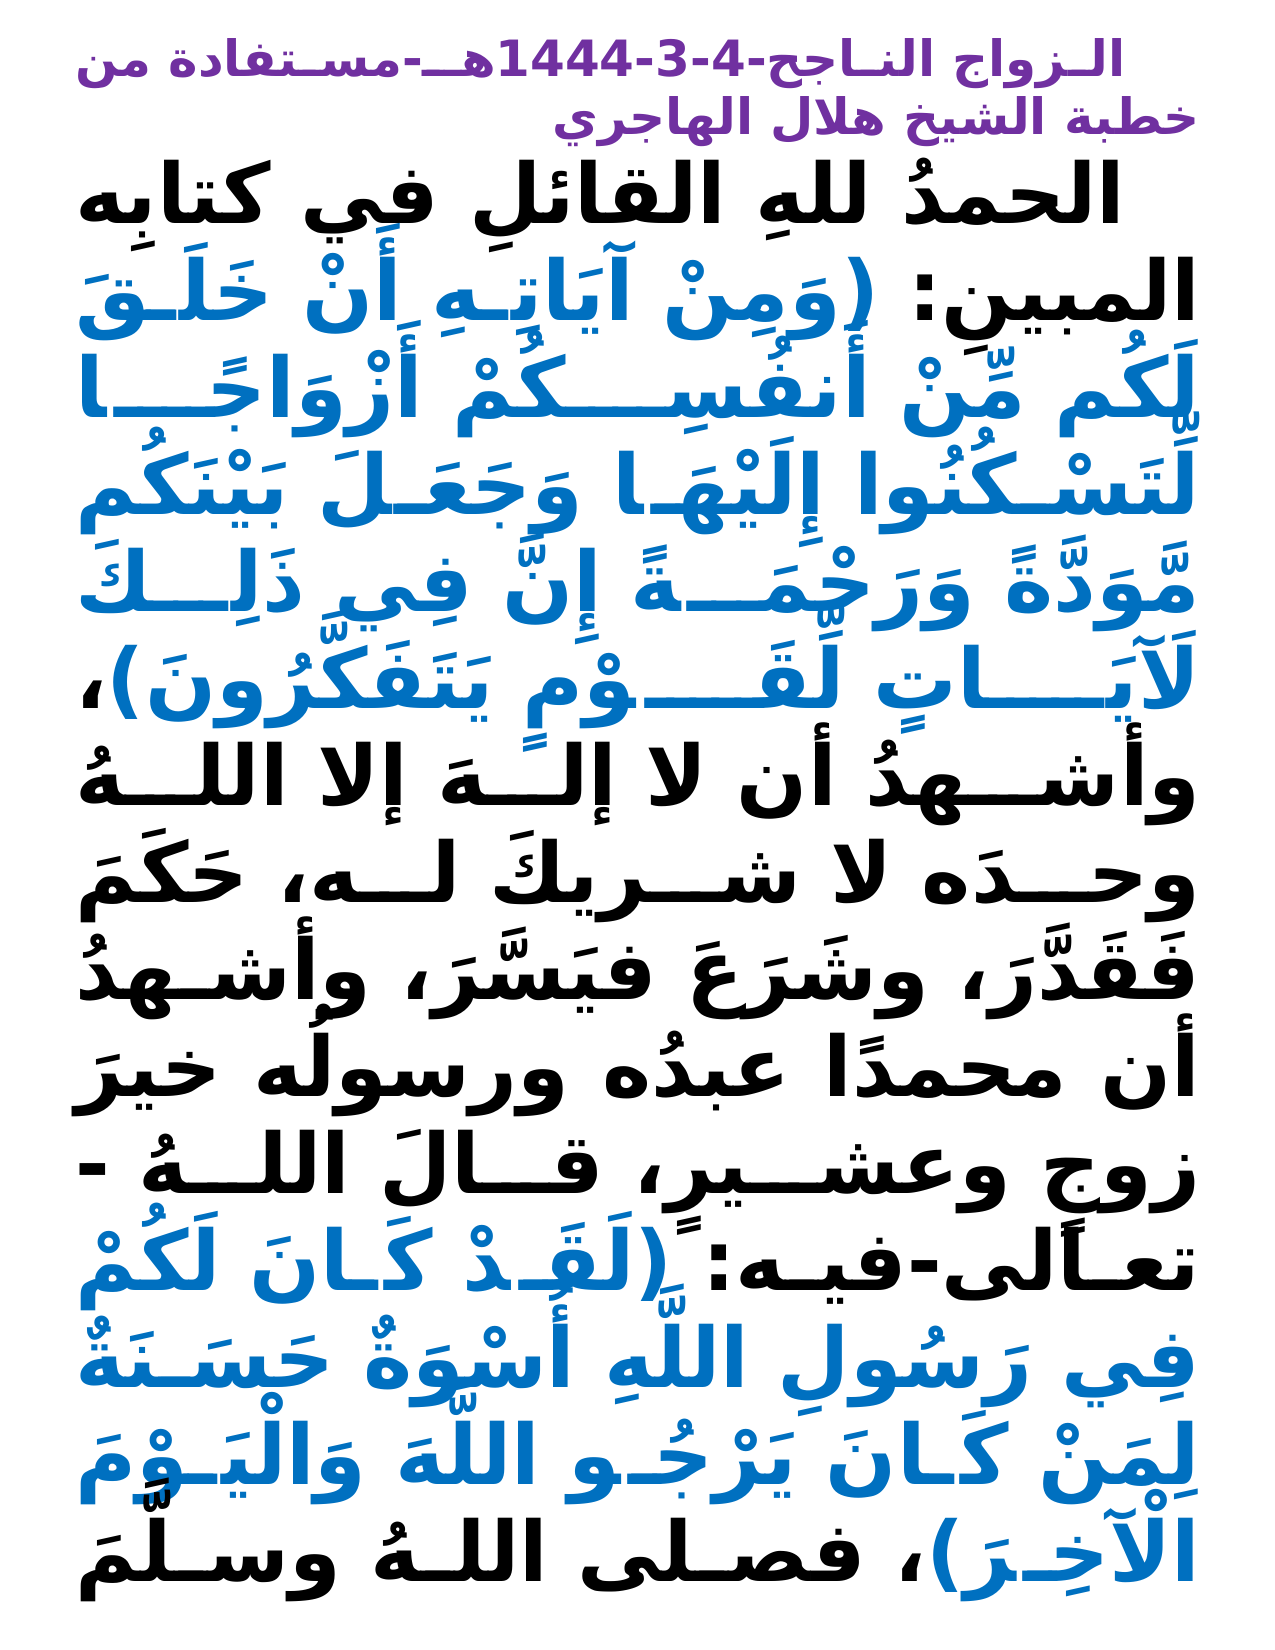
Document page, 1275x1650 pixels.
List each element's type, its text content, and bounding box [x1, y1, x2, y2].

text الزواج الناجح-4-3-1444هـ-مستفادة من خطبة الشيخ هلال الهاجري [75, 29, 1200, 146]
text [75, 146, 1200, 1601]
